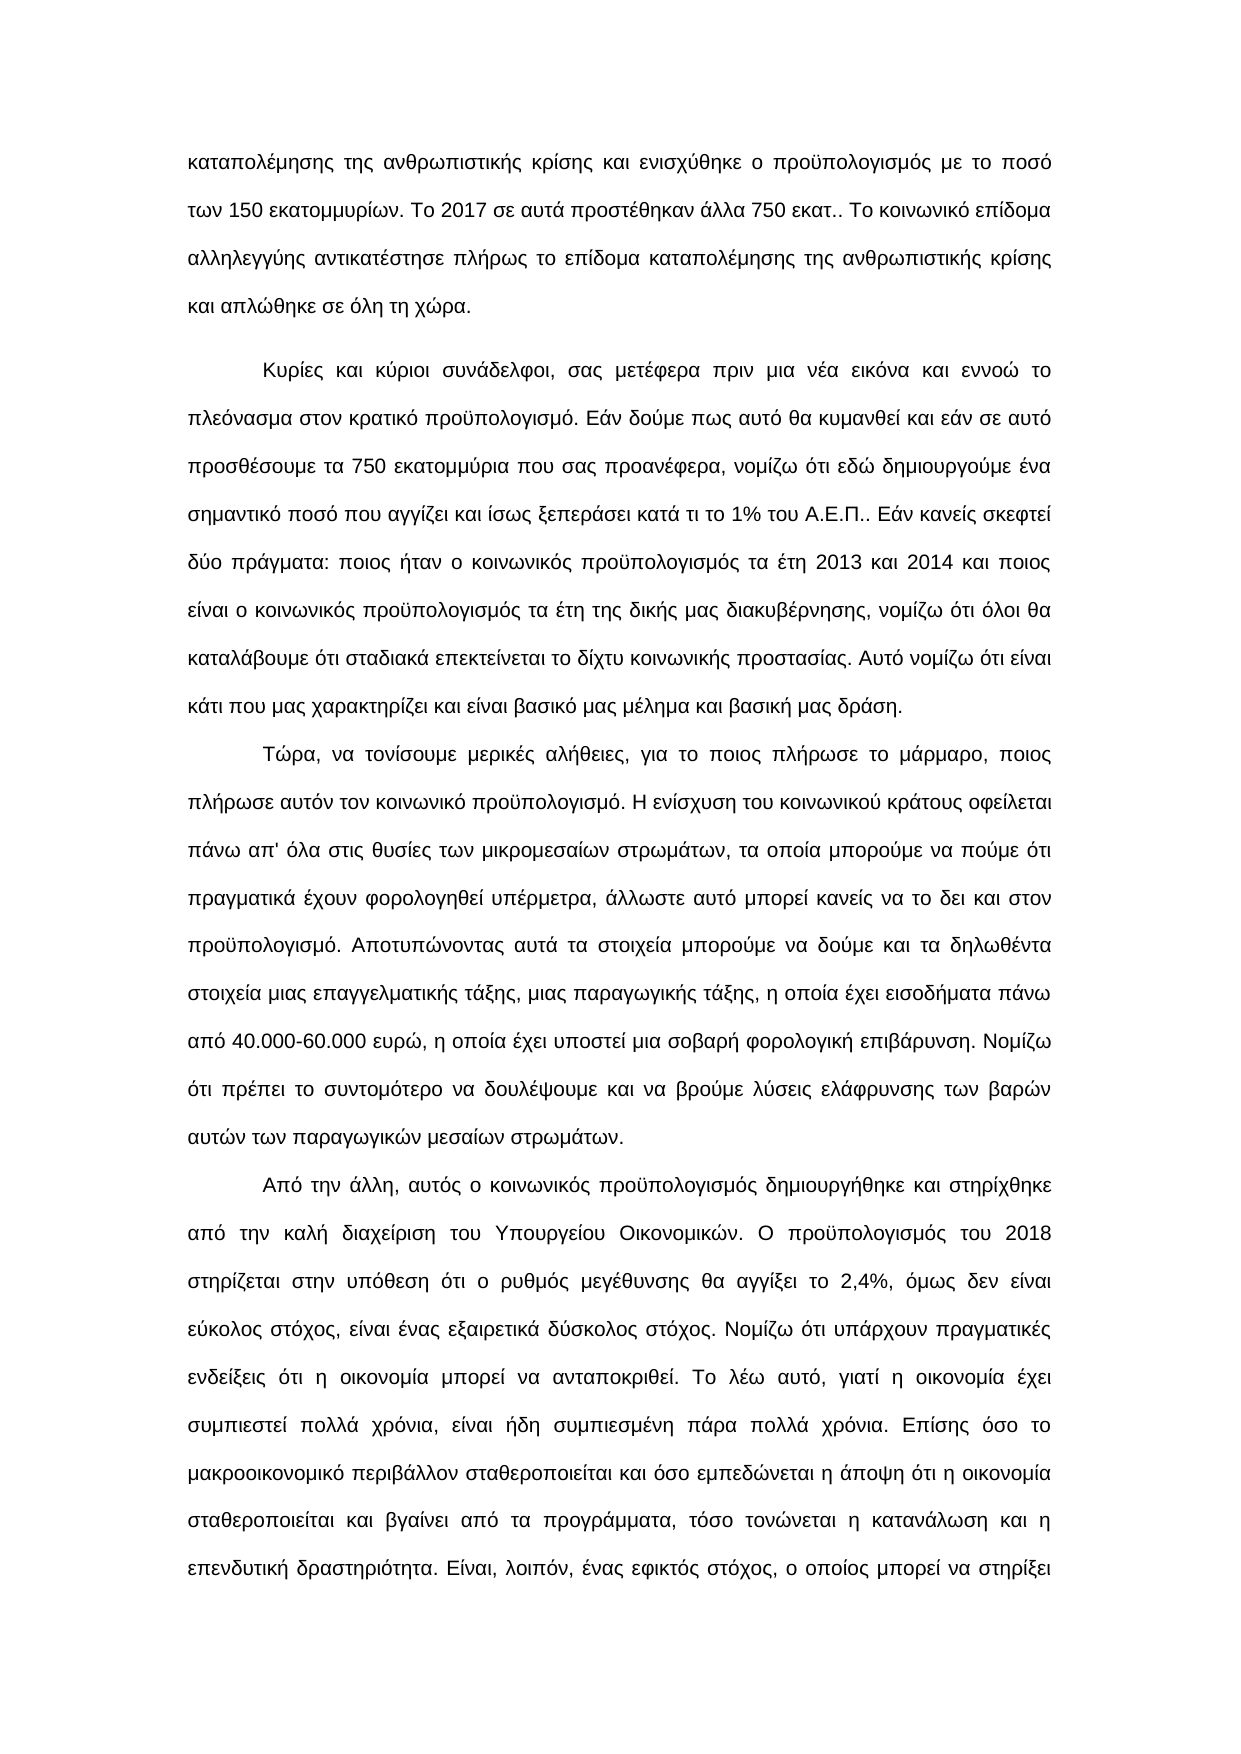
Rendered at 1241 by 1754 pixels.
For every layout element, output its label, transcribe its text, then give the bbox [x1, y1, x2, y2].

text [187, 1173, 1053, 1580]
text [187, 150, 1053, 318]
text Κυρίες και κύριοι συνάδελφοι, σας μετέφερα πριν μια νέα εικόνα και εννοώ το πλεόνασμα στον κρατικό προϋπολογισμό. Εάν δούμε πως αυτό θα κυμανθεί και εάν σε αυτό προσθέσουμε τα 750 εκατομμύρια που σας προανέφερα, νομίζω ότι εδώ δημιουργούμε ένα σημαντικό ποσό που αγγίζει και ίσως ξεπεράσει κατά τι το 1% του Α.Ε.Π.. Εάν κανείς σκεφτεί δύο πράγματα: ποιος ήταν ο κοινωνικός προϋπολογισμός τα έτη 2013 και 2014 και ποιος είναι ο κοινωνικός προϋπολογισμός τα έτη της δικής μας διακυβέρνησης, νομίζω ότι όλοι θα καταλάβουμε ότι σταδιακά επεκτείνεται το δίχτυ κοινωνικής προστασίας. Αυτό νομίζω ότι είναι κάτι που μας χαρακτηρίζει και είναι βασικό μας μέλημα και βασική μας δράση. [187, 358, 1053, 718]
text Τώρα, να τονίσουμε μερικές αλήθειες, για το ποιος πλήρωσε το μάρμαρο, ποιος πλήρωσε αυτόν τον κοινωνικό προϋπολογισμό. Η ενίσχυση του κοινωνικού κράτους οφείλεται πάνω απ' όλα στις θυσίες των μικρομεσαίων στρωμάτων, τα οποία μπορούμε να πούμε ότι πραγματικά έχουν φορολογηθεί υπέρμετρα, άλλωστε αυτό μπορεί κανείς να το δει και στον προϋπολογισμό. Αποτυπώνοντας αυτά τα στοιχεία μπορούμε να δούμε και τα δηλωθέντα στοιχεία μιας επαγγελματικής τάξης, μιας παραγωγικής τάξης, η οποία έχει εισοδήματα πάνω από 40.000-60.000 ευρώ, η οποία έχει υποστεί μια σοβαρή φορολογική επιβάρυνση. Νομίζω ότι πρέπει το συντομότερο να δουλέψουμε και να βρούμε λύσεις ελάφρυνσης των βαρών αυτών των παραγωγικών μεσαίων στρωμάτων. [187, 742, 1053, 1149]
